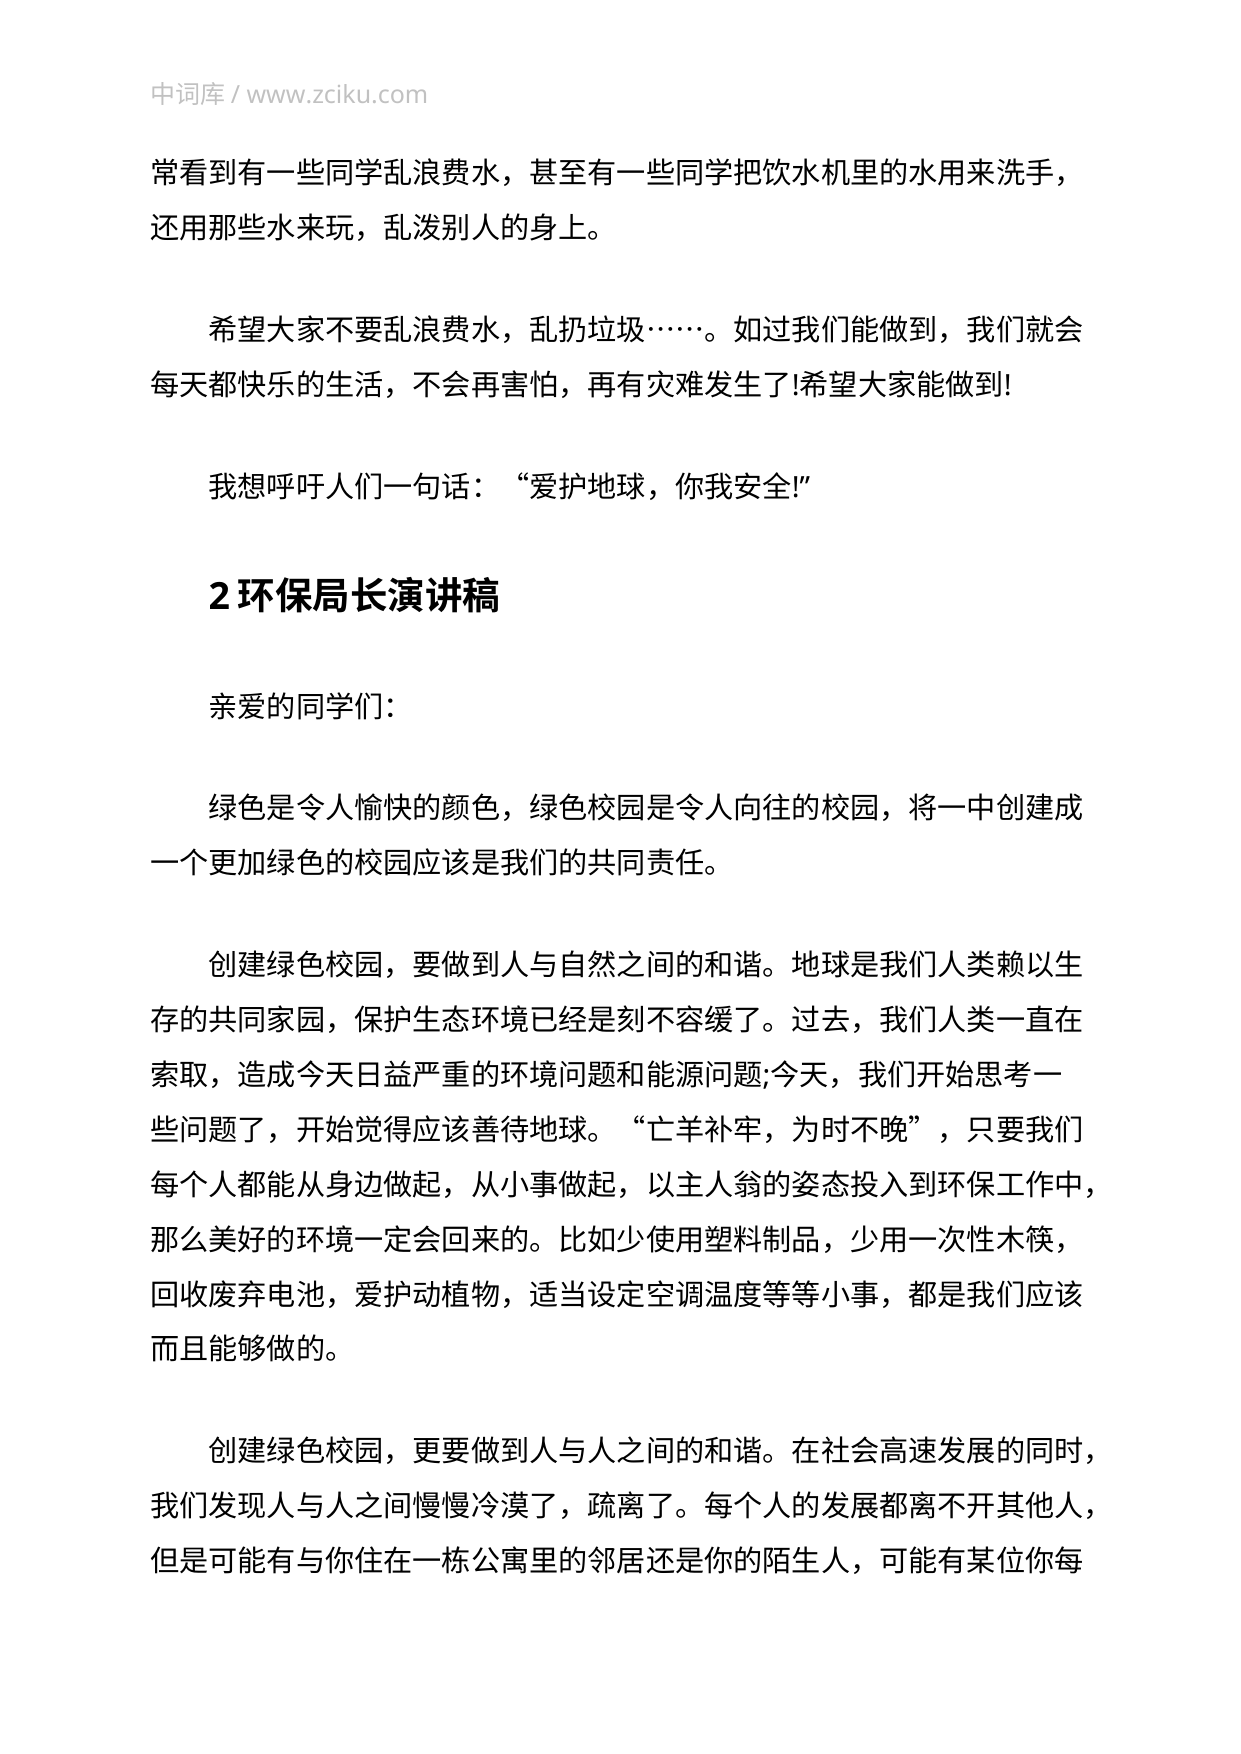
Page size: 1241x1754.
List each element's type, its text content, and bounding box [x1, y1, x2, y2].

text 创建绿色校园，要做到人与自然之间的和谐。地球是我们人类赖以生存的共同家园，保护生态环境已经是刻不容缓了。过去，我们人类一直在索取，造成今天日益严重的环境问题和能源问题;今天，我们开始思考一些问题了，开始觉得应该善待地球。“亡羊补牢，为时不晚”，只要我们每个人都能从身边做起，从小事做起，以主人翁的姿态投入到环保工作中，那么美好的环境一定会回来的。比如少使用塑料制品，少用一次性木筷，回收废弃电池，爱护动植物，适当设定空调温度等等小事，都是我们应该而且能够做的。 [150, 942, 1090, 1368]
text 希望大家不要乱浪费水，乱扔垃圾……。如过我们能做到，我们就会每天都快乐的生活，不会再害怕，再有灾难发生了!希望大家能做到! [150, 307, 1090, 404]
text 2环保局长演讲稿 [150, 566, 1090, 620]
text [150, 1428, 1090, 1580]
text 绿色是令人愉快的颜色，绿色校园是令人向往的校园，将一中创建成一个更加绿色的校园应该是我们的共同责任。 [150, 785, 1090, 882]
text 我想呼吁人们一句话：“爱护地球，你我安全!” [150, 463, 1090, 506]
text 亲爱的同学们： [150, 683, 1090, 725]
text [150, 150, 1090, 247]
